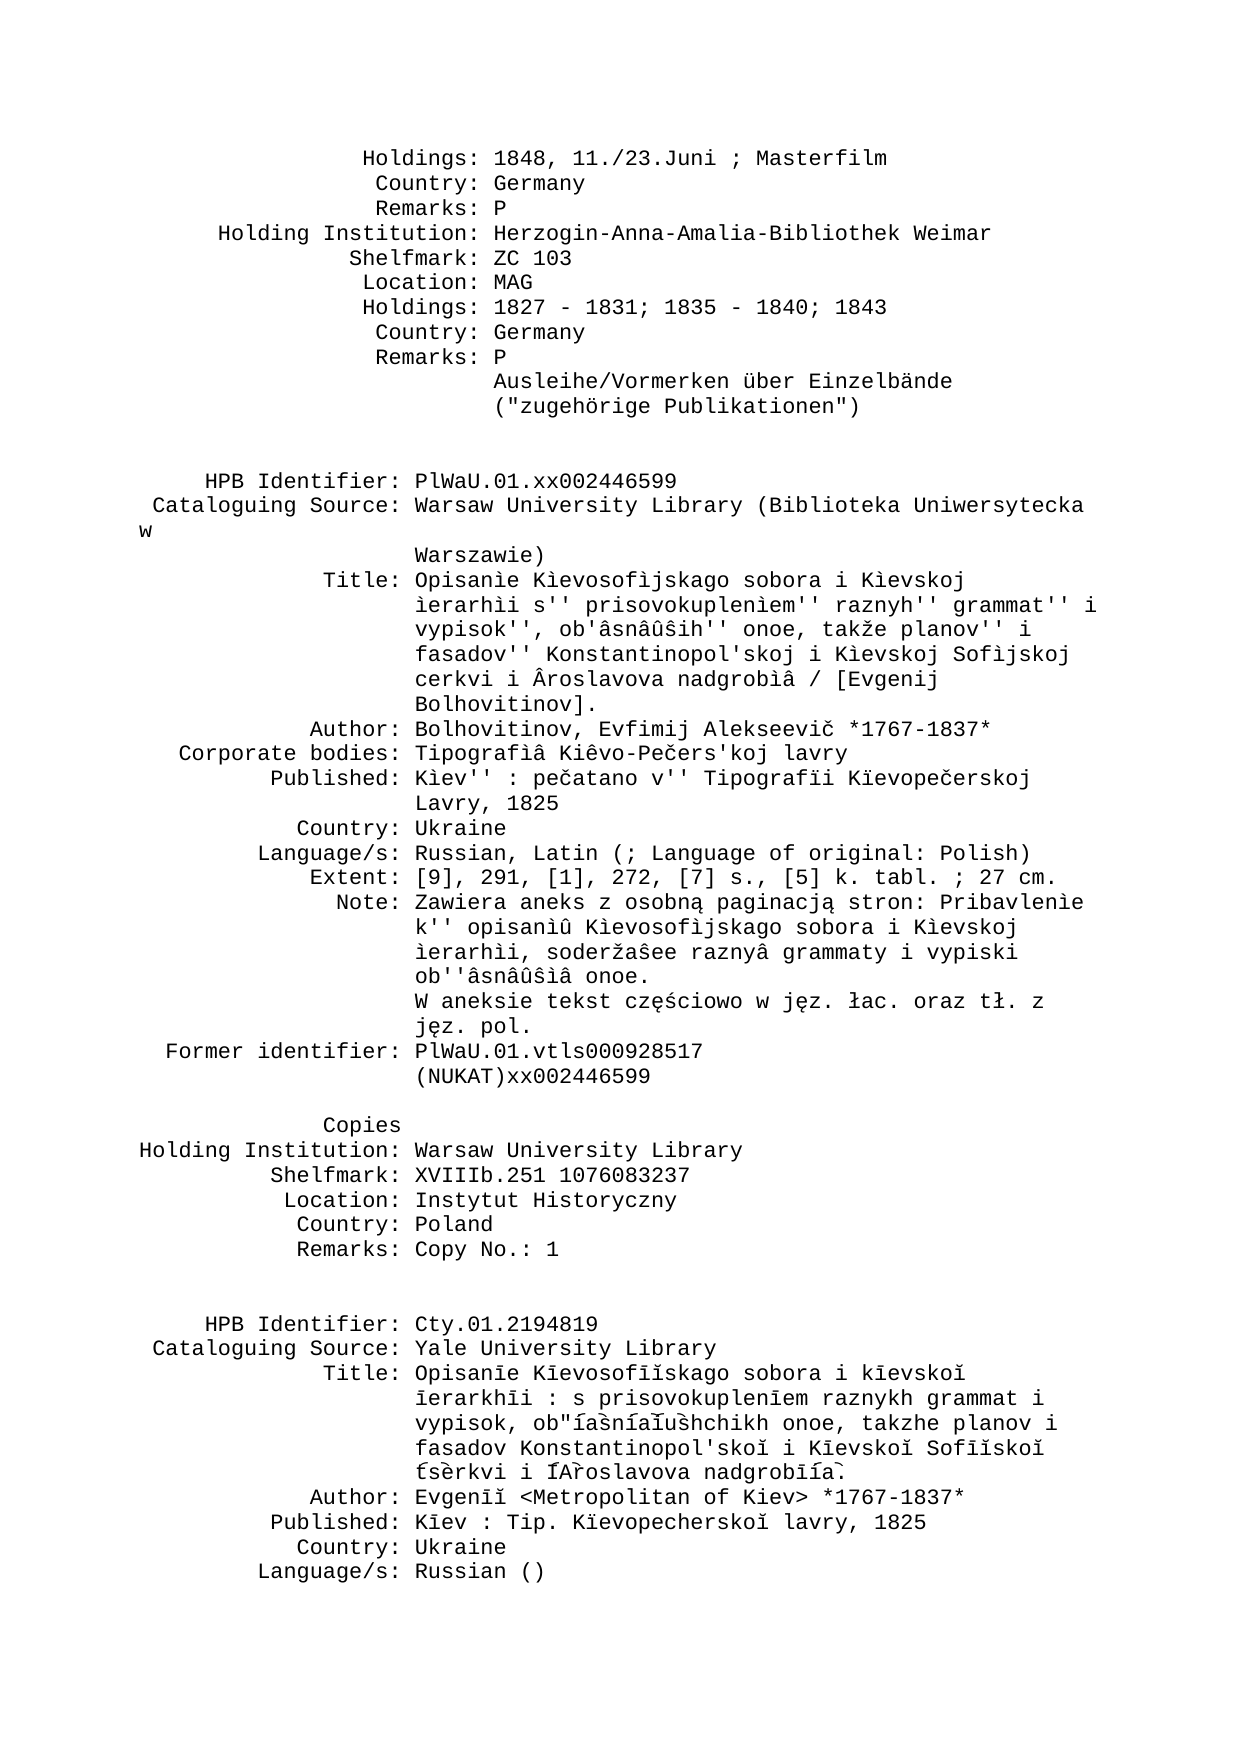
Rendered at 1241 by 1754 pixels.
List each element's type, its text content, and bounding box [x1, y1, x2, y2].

text Warszawie) [139, 544, 1101, 569]
text Corporate bodies: Tipografìâ Kiêvo-Pečersʹkoj lavry [139, 743, 1101, 767]
text t︠s︡erkvi i I︠A︡roslavova nadgrobīi︠a︡. [139, 1462, 1101, 1486]
text Shelfmark: XVIIIb.251 1076083237 [139, 1164, 1101, 1189]
text Holdings: 1827 - 1831; 1835 - 1840; 1843 [139, 296, 1101, 321]
text Language/s: Russian, Latin (; Language of original: Polish) [139, 842, 1101, 867]
text Remarks: P [139, 197, 1101, 222]
text Bolhovitinov]. [139, 693, 1101, 718]
text Former identifier: PlWaU.01.vtls000928517 [139, 1040, 1101, 1065]
text Holding Institution: Warsaw University Library [139, 1139, 1101, 1164]
text Published: Kìev'' : pečatano v'' Tipografïi Kïevopečerskoj [139, 767, 1101, 792]
text HPB Identifier: PlWaU.01.xx002446599 [139, 470, 1101, 495]
text Holding Institution: Herzogin-Anna-Amalia-Bibliothek Weimar [139, 222, 1101, 247]
text Country: Ukraine [139, 1536, 1101, 1561]
text īerarkhīi : s prisovokuplenīem raznykh grammat i [139, 1387, 1101, 1412]
text Published: Kīev : Tip. Kïevopecherskoĭ lavry, 1825 [139, 1511, 1101, 1536]
text fasadov'' Konstantinopol'skoj i Kìevskoj Sofìjskoj [139, 643, 1101, 668]
text vypisok, obʺi︠a︡sni︠a︡i︠u︡shchikh onoe, takzhe planov i [139, 1412, 1101, 1437]
text Location: MAG [139, 272, 1101, 296]
text ("zugehörige Publikationen") [139, 396, 1101, 420]
text cerkvi i Âroslavova nadgrobìâ / [Evgenij [139, 668, 1101, 693]
text Holdings: 1848, 11./23.Juni ; Masterfilm [139, 148, 1101, 172]
text Country: Ukraine [139, 817, 1101, 842]
text Title: Opisanìe Kìevosofìjskago sobora i Kìevskoj [139, 569, 1101, 594]
text Author: Bolhovitinov, Evfimij Alekseevič *1767-1837* [139, 718, 1101, 743]
text fasadov Konstantinopolʹskoĭ i Kīevskoĭ Sofīĭskoĭ [139, 1437, 1101, 1462]
text ìerarhìi, soderžaŝee raznyâ grammaty i vypiski [139, 941, 1101, 966]
text Extent: [9], 291, [1], 272, [7] s., [5] k. tabl. ; 27 cm. [139, 867, 1101, 891]
text Cataloguing Source: Warsaw University Library (Biblioteka Uniwersytecka w [139, 495, 1101, 544]
text Country: Germany [139, 321, 1101, 346]
text Lavry, 1825 [139, 792, 1101, 817]
text Country: Germany [139, 172, 1101, 197]
text Language/s: Russian () [139, 1561, 1101, 1586]
text Copies [139, 1114, 1101, 1139]
text Ausleihe/Vormerken über Einzelbände [139, 371, 1101, 396]
text Shelfmark: ZC 103 [139, 247, 1101, 272]
text jęz. pol. [139, 1015, 1101, 1040]
text W aneksie tekst częściowo w jęz. łac. oraz tł. z [139, 991, 1101, 1015]
text Cataloguing Source: Yale University Library [139, 1338, 1101, 1362]
text Remarks: Copy No.: 1 [139, 1238, 1101, 1263]
text HPB Identifier: Cty.01.2194819 [139, 1313, 1101, 1338]
text (NUKAT)xx002446599 [139, 1065, 1101, 1090]
text Note: Zawiera aneks z osobną paginacją stron: Pribavlenìe [139, 891, 1101, 916]
text Title: Opisanīe Kīevosofīĭskago sobora i kīevskoĭ [139, 1362, 1101, 1387]
text k'' opisanìû Kìevosofìjskago sobora i Kìevskoj [139, 916, 1101, 941]
text ìerarhìi s'' prisovokuplenìem'' raznyh'' grammat'' i [139, 594, 1101, 619]
text ob''âsnâûŝìâ onoe. [139, 966, 1101, 991]
text Country: Poland [139, 1214, 1101, 1238]
text Remarks: P [139, 346, 1101, 371]
text Location: Instytut Historyczny [139, 1189, 1101, 1214]
text vypisok'', ob'âsnâûŝih'' onoe, takže planov'' i [139, 619, 1101, 643]
text Author: Evgenīĭ <Metropolitan of Kiev> *1767-1837* [139, 1486, 1101, 1511]
